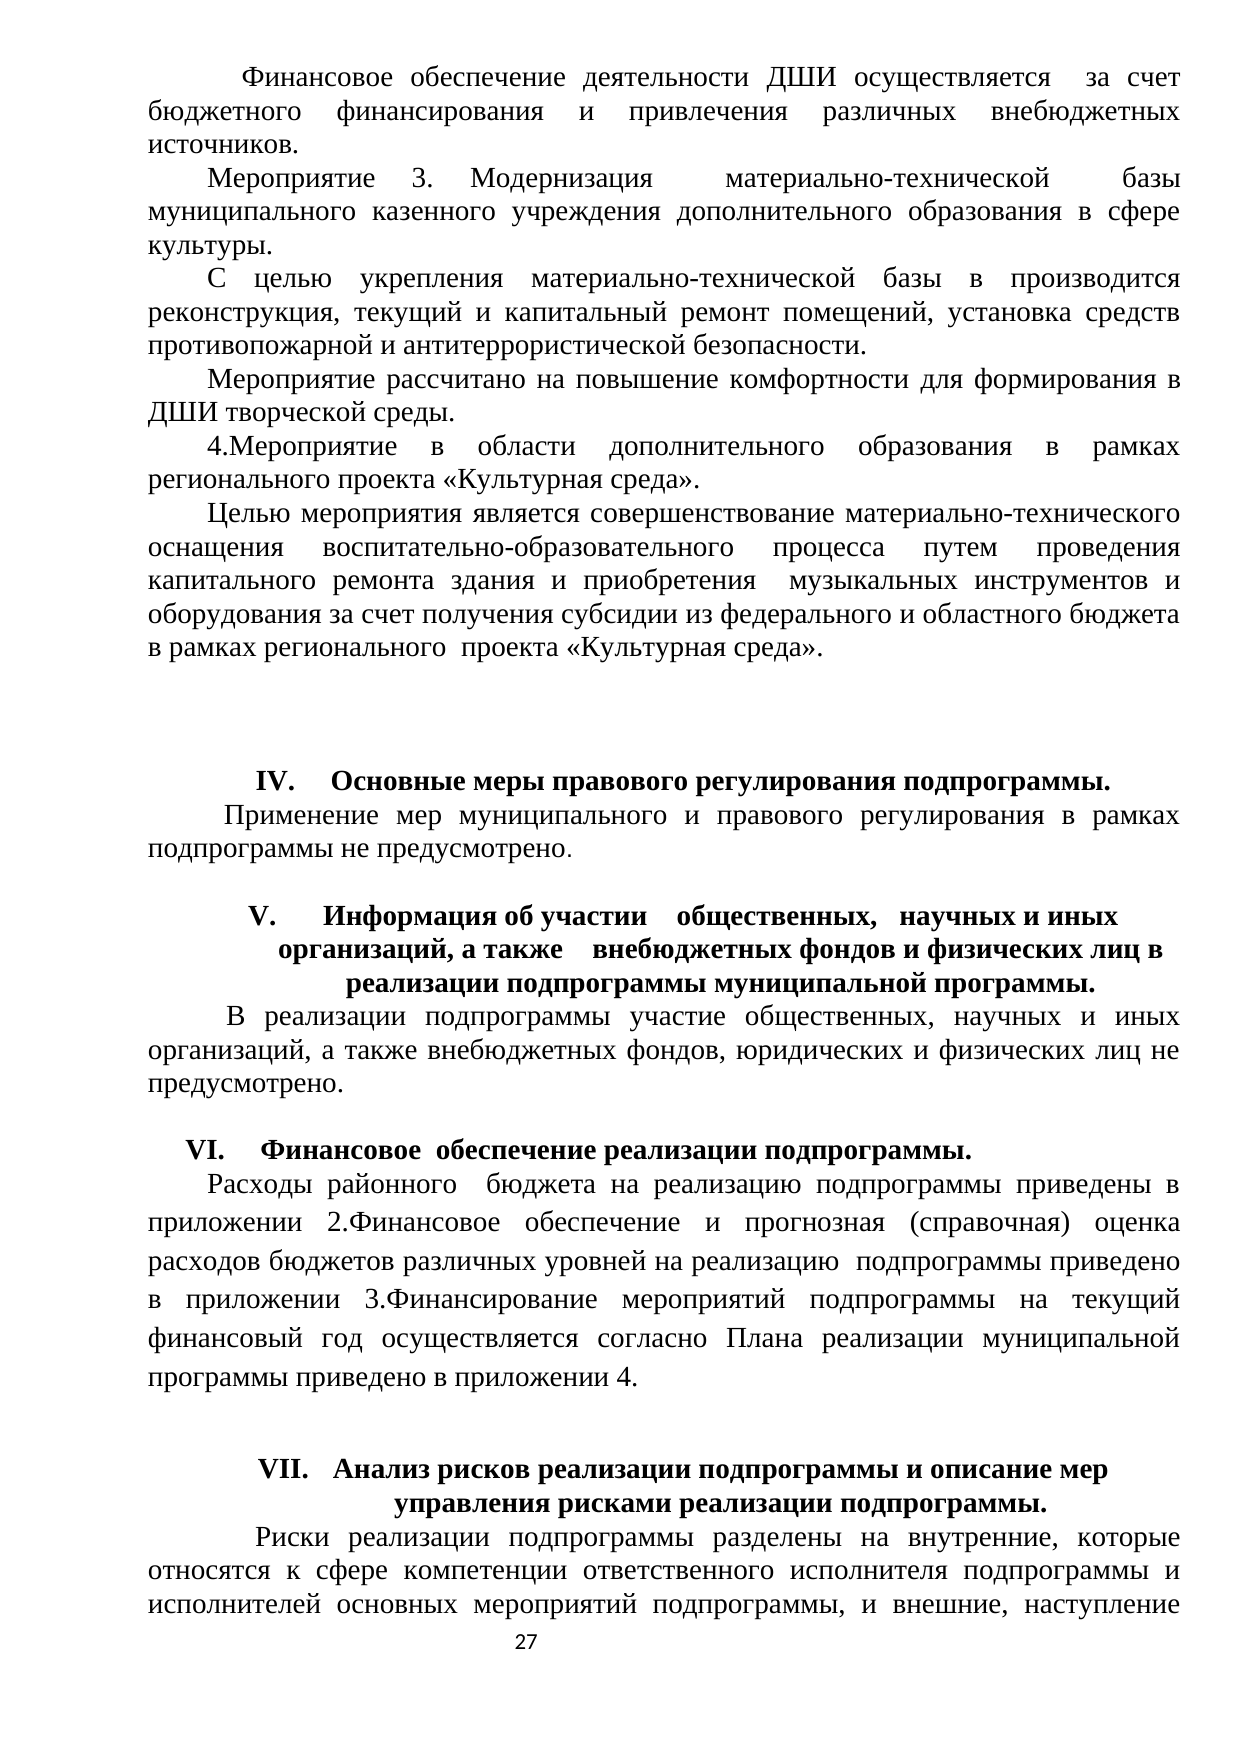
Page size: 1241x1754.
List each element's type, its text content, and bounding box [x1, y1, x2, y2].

text С целью укрепления материально-технической базы в производится реконструкция, текущий и капитальный ремонт помещений, установка средств противопожарной и антитеррористической безопасности. [148, 260, 1181, 361]
text Применение мер муниципального и правового регулирования в рамках подпрограммы не предусмотрено. [148, 797, 1181, 864]
text Расходы районного бюджета на реализацию подпрограммы приведены в приложении 2.Финансовое обеспечение и прогнозная (справочная) оценка расходов бюджетов различных уровней на реализацию подпрограммы приведено в приложении 3.Финансирование мероприятий подпрограммы на текущий финансовый год осуществляется согласно Плана реализации муниципальной программы приведено в приложении 4. [148, 1166, 1181, 1392]
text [148, 1519, 1181, 1619]
list Анализ рисков реализации подпрограммы и описание мер управления рисками реализации подпрограммы. [185, 1452, 1181, 1519]
list Информация об участии общественных, научных и иных организаций, а также внебюджетных фондов и физических лиц в реализации подпрограммы муниципальной программы. [185, 898, 1181, 998]
text Финансовое обеспечение деятельности ДШИ осуществляется за счет бюджетного финансирования и привлечения различных внебюджетных источников. [148, 59, 1181, 160]
text В реализации подпрограммы участие общественных, научных и иных организаций, а также внебюджетных фондов, юридических и физических лиц не предусмотрено. [148, 998, 1181, 1099]
text 4.Мероприятие в области дополнительного образования в рамках регионального проекта «Культурная среда». [148, 428, 1181, 495]
text Мероприятие рассчитано на повышение комфортности для формирования в ДШИ творческой среды. [148, 361, 1181, 428]
list Основные меры правового регулирования подпрограммы. [185, 763, 1181, 797]
text Целью мероприятия является совершенствование материально-технического оснащения воспитательно-образовательного процесса путем проведения капитального ремонта здания и приобретения музыкальных инструментов и оборудования за счет получения субсидии из федерального и областного бюджета в рамках регионального проекта «Культурная среда». [148, 495, 1181, 663]
text Мероприятие 3. Модернизация материально-технической базы муниципального казенного учреждения дополнительного образования в сфере культуры. [148, 160, 1181, 260]
list Финансовое обеспечение реализации подпрограммы. [185, 1132, 1181, 1166]
